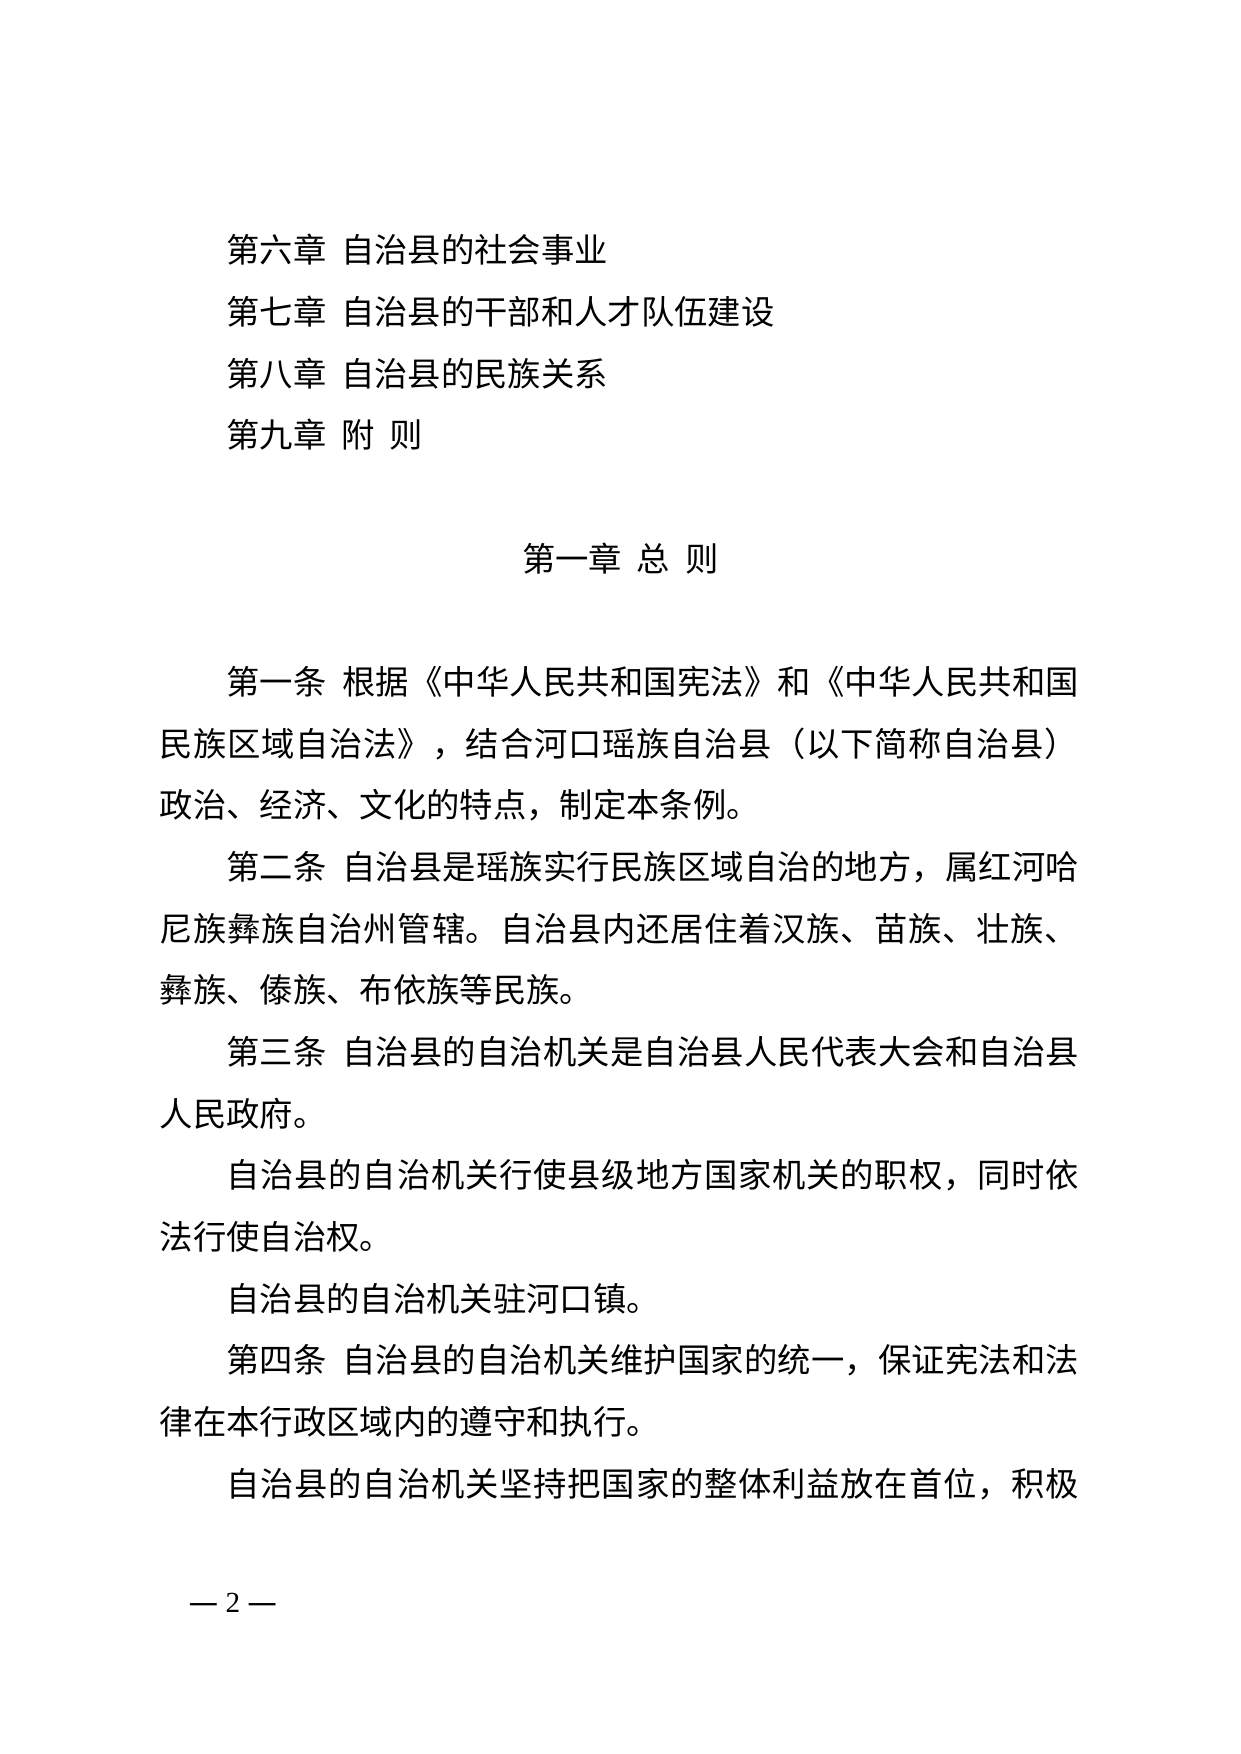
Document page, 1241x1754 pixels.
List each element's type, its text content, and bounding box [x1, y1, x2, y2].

text 第一章 总 则 [159, 522, 1081, 584]
text 自治县的自治机关驻河口镇。 [159, 1262, 1081, 1324]
text 第六章 自治县的社会事业 [159, 214, 1081, 275]
text 第三条 自治县的自治机关是自治县人民代表大会和自治县人民政府。 [159, 1015, 1081, 1139]
text 第七章 自治县的干部和人才队伍建设 [159, 275, 1081, 337]
text 第二条 自治县是瑶族实行民族区域自治的地方，属红河哈尼族彝族自治州管辖。自治县内还居住着汉族、苗族、壮族、彝族、傣族、布依族等民族。 [159, 830, 1081, 1015]
text 第一条 根据《中华人民共和国宪法》和《中华人民共和国民族区域自治法》，结合河口瑶族自治县（以下简称自治县）政治、经济、文化的特点，制定本条例。 [159, 645, 1081, 830]
text 自治县的自治机关行使县级地方国家机关的职权，同时依法行使自治权。 [159, 1139, 1081, 1262]
text 第九章 附 则 [159, 399, 1081, 460]
text 第四条 自治县的自治机关维护国家的统一，保证宪法和法律在本行政区域内的遵守和执行。 [159, 1324, 1081, 1447]
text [159, 1447, 1081, 1509]
text 第八章 自治县的民族关系 [159, 337, 1081, 399]
